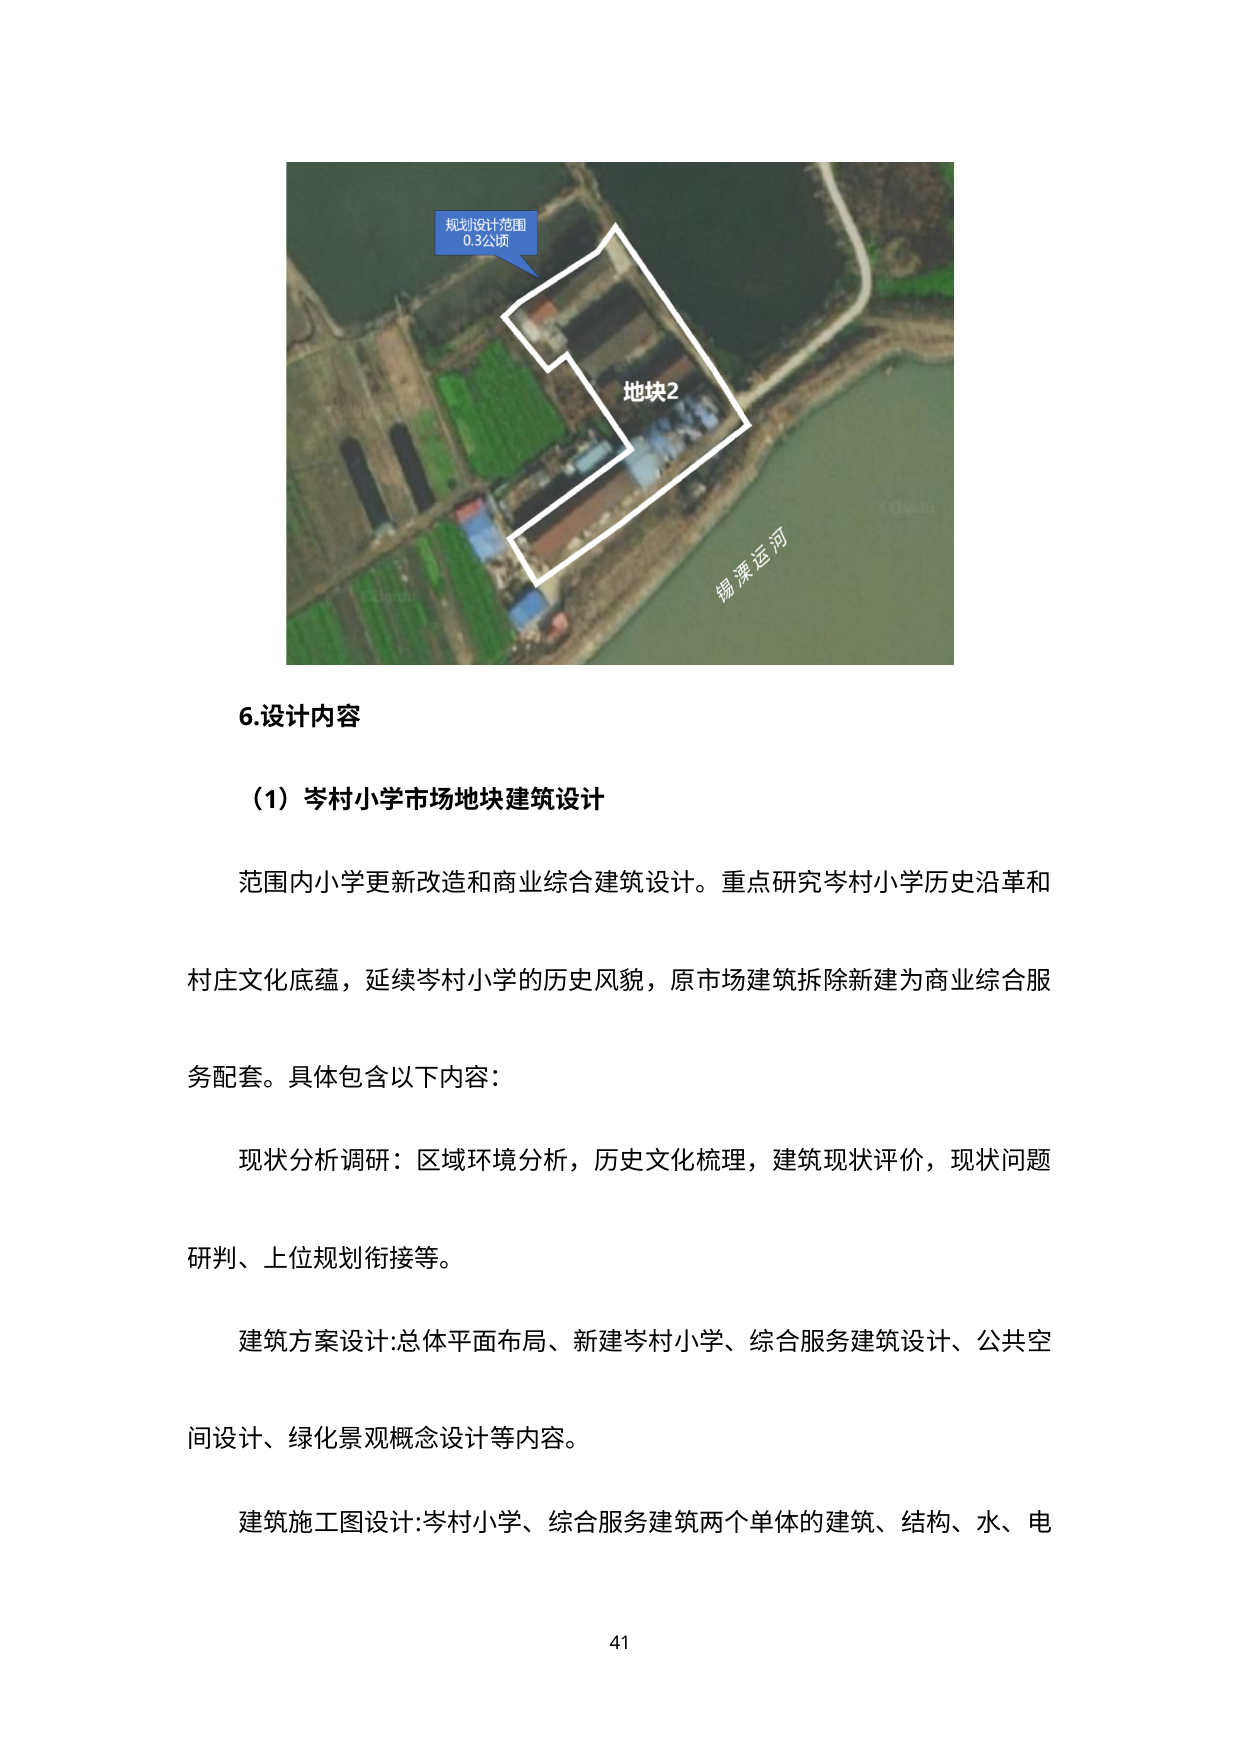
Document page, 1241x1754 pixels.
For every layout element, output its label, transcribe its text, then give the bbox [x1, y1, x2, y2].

text （1）岑村小学市场地块建筑设计 [187, 765, 1053, 830]
text 6.设计内容 [187, 682, 1053, 747]
picture [286, 162, 954, 665]
text 范围内小学更新改造和商业综合建筑设计。重点研究岑村小学历史沿革和村庄文化底蕴，延续岑村小学的历史风貌，原市场建筑拆除新建为商业综合服务配套。具体包含以下内容： [187, 848, 1053, 1108]
text 现状分析调研：区域环境分析，历史文化梳理，建筑现状评价，现状问题研判、上位规划衔接等。 [187, 1126, 1053, 1289]
text 建筑方案设计:总体平面布局、新建岑村小学、综合服务建筑设计、公共空间设计、绿化景观概念设计等内容。 [187, 1307, 1053, 1469]
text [187, 1488, 1053, 1553]
